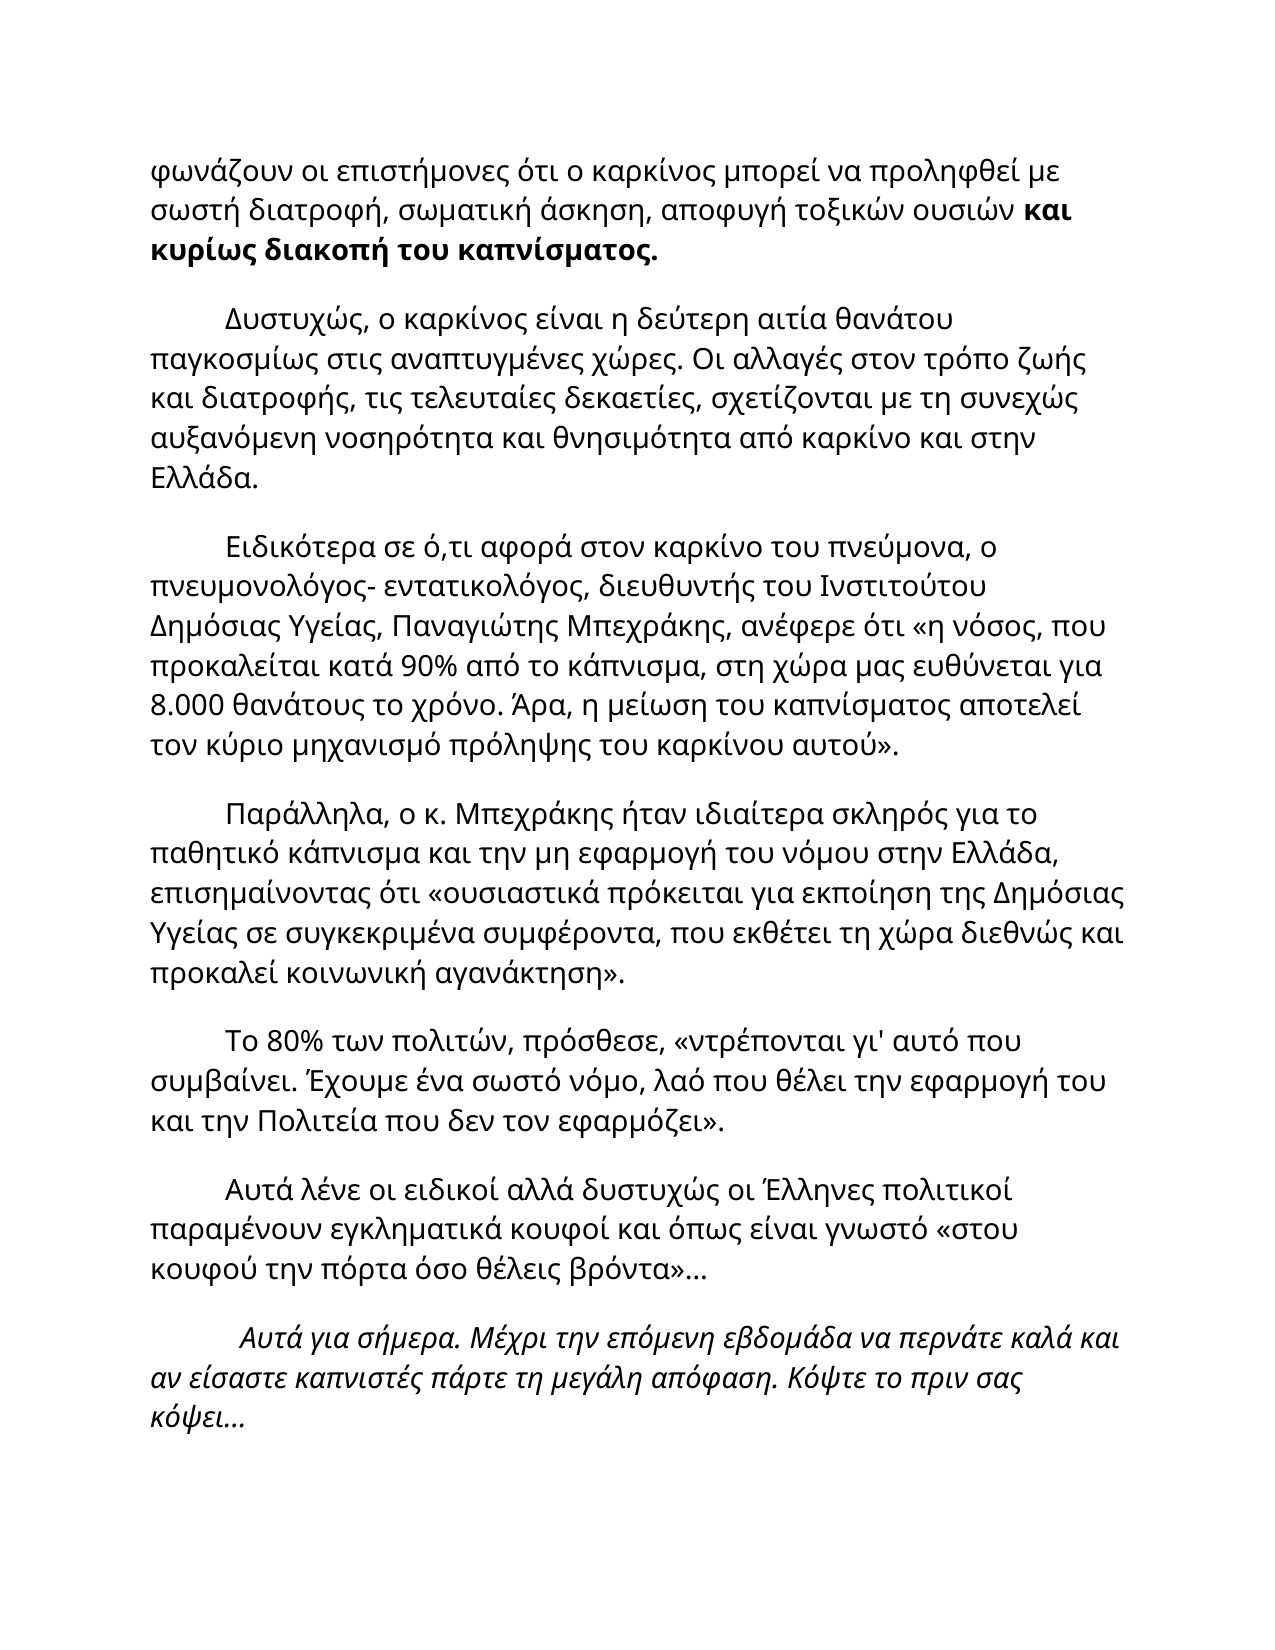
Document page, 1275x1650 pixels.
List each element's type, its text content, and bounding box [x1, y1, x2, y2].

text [150, 150, 1125, 269]
text Το 80% των πολιτών, πρόσθεσε, «ντρέπονται γι' αυτό που συμβαίνει. Έχουμε ένα σωστό νόμο, λαό που θέλει την εφαρμογή του και την Πολιτεία που δεν τον εφαρμόζει». [150, 1021, 1125, 1140]
text Αυτά λένε οι ειδικοί αλλά δυστυχώς οι Έλληνες πολιτικοί παραμένουν εγκληματικά κουφοί και όπως είναι γνωστό «στου κουφού την πόρτα όσο θέλεις βρόντα»… [150, 1169, 1125, 1288]
text Ειδικότερα σε ό,τι αφορά στον καρκίνο του πνεύμονα, ο πνευμονολόγος- εντατικολόγος, διευθυντής του Ινστιτούτου Δημόσιας Υγείας, Παναγιώτης Μπεχράκης, ανέφερε ότι «η νόσος, που προκαλείται κατά 90% από το κάπνισμα, στη χώρα μας ευθύνεται για 8.000 θανάτους το χρόνο. Άρα, η μείωση του καπνίσματος αποτελεί τον κύριο μηχανισμό πρόληψης του καρκίνου αυτού». [150, 526, 1125, 764]
text Δυστυχώς, ο καρκίνος είναι η δεύτερη αιτία θανάτου παγκοσμίως στις αναπτυγμένες χώρες. Οι αλλαγές στον τρόπο ζωής και διατροφής, τις τελευταίες δεκαετίες, σχετίζονται με τη συνεχώς αυξανόμενη νοσηρότητα και θνησιμότητα από καρκίνο και στην Ελλάδα. [150, 298, 1125, 497]
text Αυτά για σήμερα. Μέχρι την επόμενη εβδομάδα να περνάτε καλά και αν είσαστε καπνιστές πάρτε τη μεγάλη απόφαση. Κόψτε το πριν σας κόψει… [150, 1317, 1125, 1436]
text Παράλληλα, ο κ. Μπεχράκης ήταν ιδιαίτερα σκληρός για το παθητικό κάπνισμα και την μη εφαρμογή του νόμου στην Ελλάδα, επισημαίνοντας ότι «ουσιαστικά πρόκειται για εκποίηση της Δημόσιας Υγείας σε συγκεκριμένα συμφέροντα, που εκθέτει τη χώρα διεθνώς και προκαλεί κοινωνική αγανάκτηση». [150, 793, 1125, 992]
